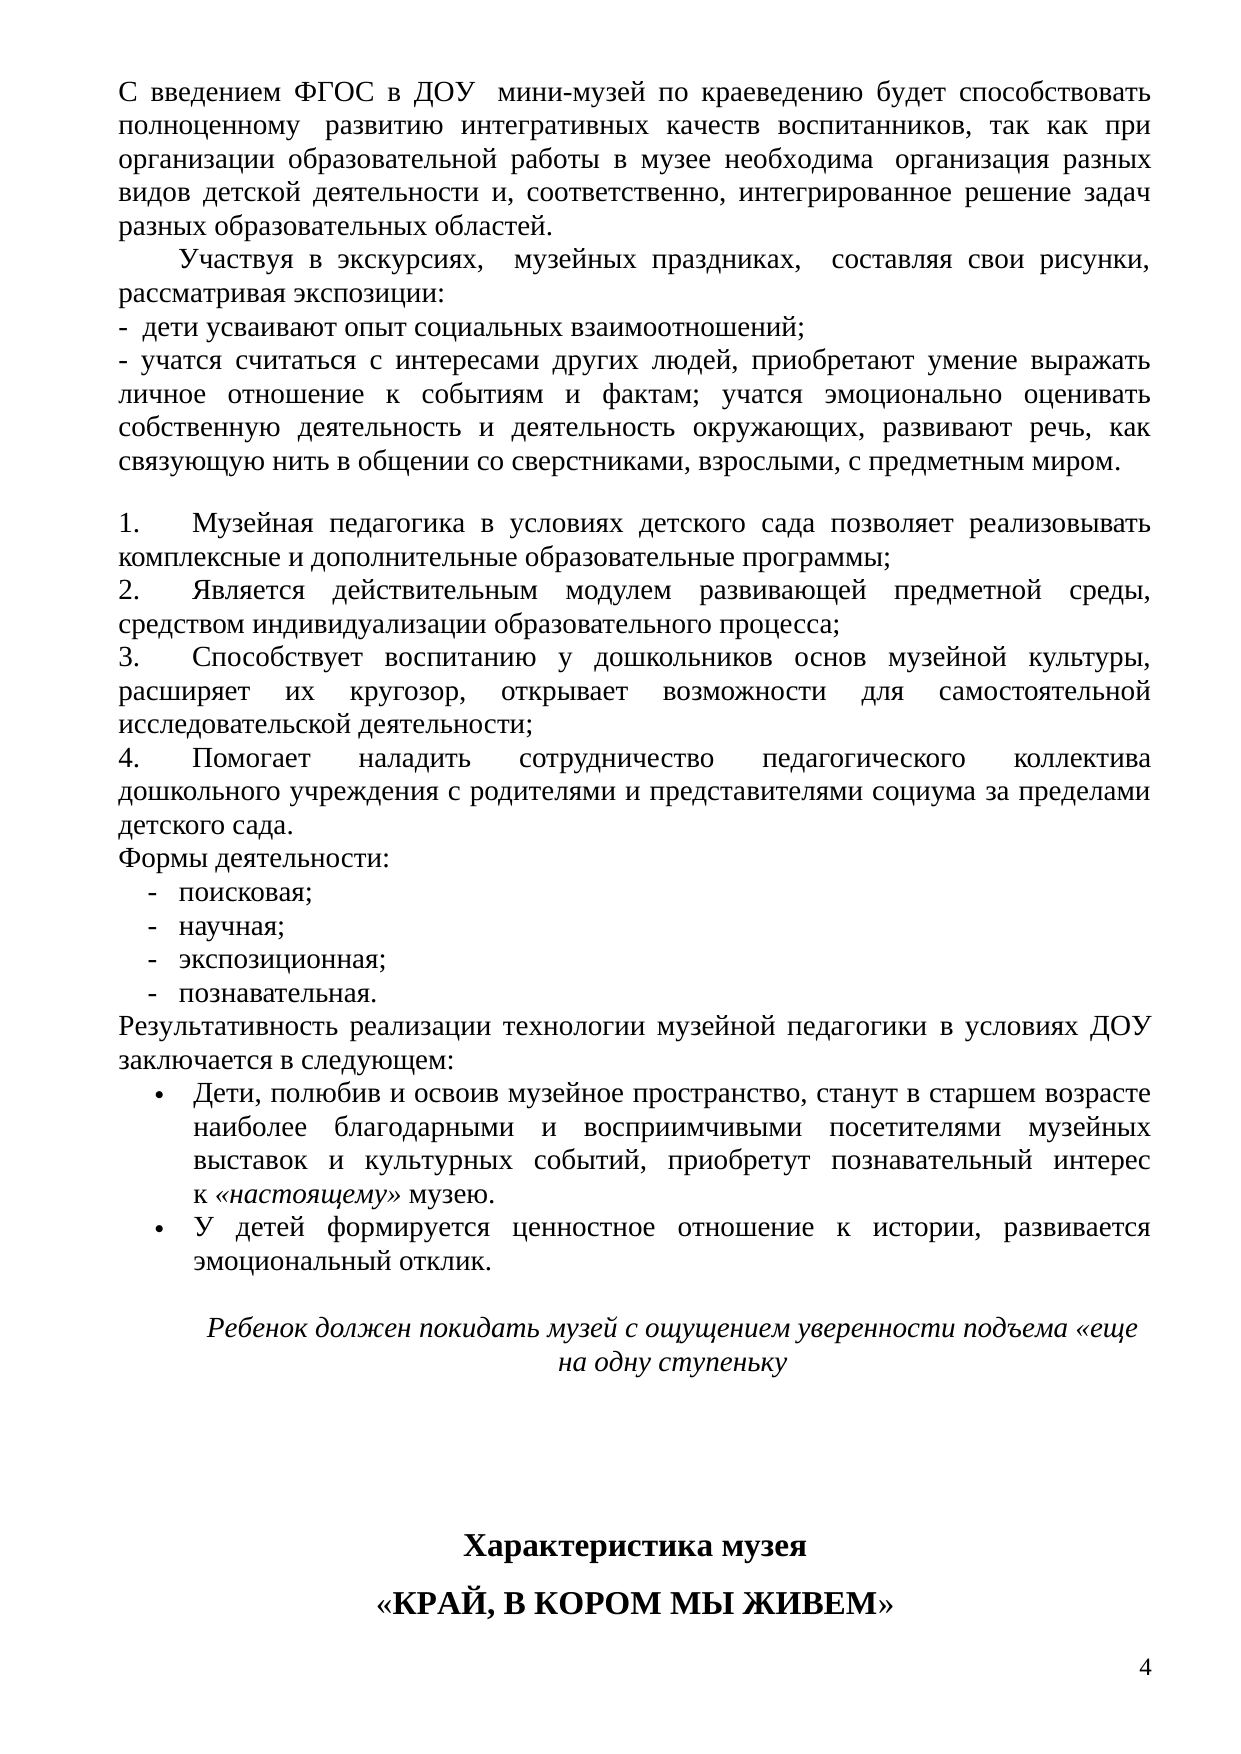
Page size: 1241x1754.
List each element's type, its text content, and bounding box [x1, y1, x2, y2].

list Дети, полюбив и освоив музейное пространство, станут в старшем возрасте наиболее благодарными и восприимчивыми посетителями музейных выставок и культурных событий, приобретут познавательный интерес к «настоящему» музею. [156, 1075, 1152, 1209]
text Участвуя в экскурсиях, музейных праздниках, составляя свои рисунки, рассматривая экспозиции: [118, 242, 1152, 309]
subtitle 3. Способствует воспитанию у дошкольников основ музейной культуры, расширяет их кругозор, открывает возможности для самостоятельной исследовательской деятельности; [118, 639, 1152, 740]
text С введением ФГОС в ДОУ мини-музей по краеведению будет способствовать полноценному развитию интегративных качеств воспитанников, так как при организации образовательной работы в музее необходима организация разных видов детской деятельности и, соответственно, интегрированное решение задач разных образовательных областей. [118, 74, 1152, 242]
subtitle 2. Является действительным модулем развивающей предметной среды, средством индивидуализации образовательного процесса; [118, 572, 1152, 639]
subtitle - поисковая; [118, 874, 1152, 908]
text Ребенок должен покидать музей с ощущением уверенности подъема «еще на одну ступеньку [193, 1310, 1152, 1377]
text «КРАЙ, В КОРОМ МЫ ЖИВЕМ» [118, 1583, 1152, 1622]
text Характеристика музея [118, 1526, 1152, 1564]
subtitle 1. Музейная педагогика в условиях детского сада позволяет реализовывать комплексные и дополнительные образовательные программы; [118, 505, 1152, 572]
subtitle 4. Помогает наладить сотрудничество педагогического коллектива дошкольного учреждения с родителями и представителями социума за пределами детского сада. [118, 740, 1152, 841]
subtitle - научная; [118, 908, 1152, 941]
subtitle Формы деятельности: [118, 841, 1152, 874]
subtitle - познавательная. [118, 975, 1152, 1008]
subtitle - экспозиционная; [118, 941, 1152, 975]
text - учатся считаться с интересами других людей, приобретают умение выражать личное отношение к событиям и фактам; учатся эмоционально оценивать собственную деятельность и деятельность окружающих, развивают речь, как связующую нить в общении со сверстниками, взрослыми, с предметным миром. [118, 342, 1152, 476]
text - дети усваивают опыт социальных взаимоотношений; [118, 309, 1152, 342]
text Результативность реализации технологии музейной педагогики в условиях ДОУ заключается в следующем: [118, 1008, 1152, 1075]
list У детей формируется ценностное отношение к истории, развивается эмоциональный отклик. [156, 1209, 1152, 1277]
